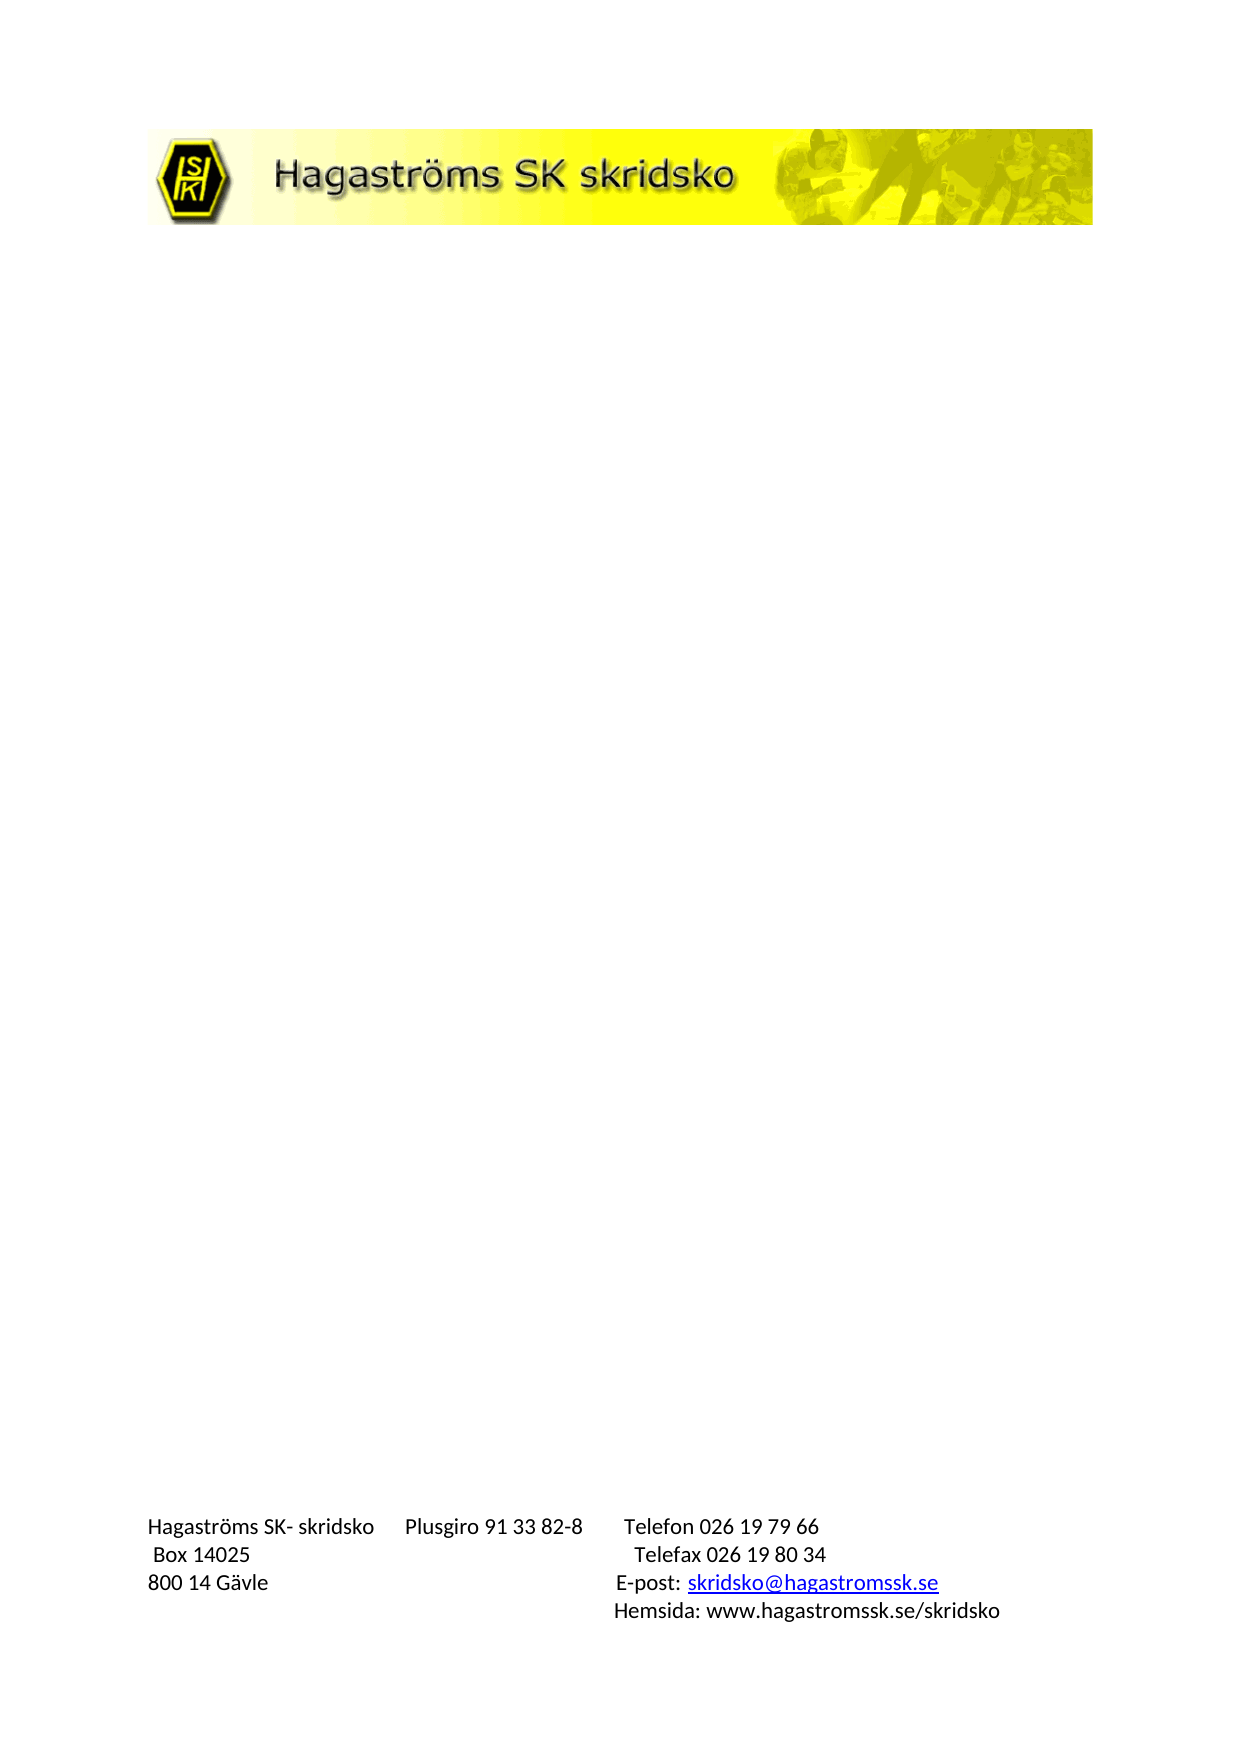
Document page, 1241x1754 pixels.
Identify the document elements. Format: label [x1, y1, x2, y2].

picture [147, 129, 1093, 225]
